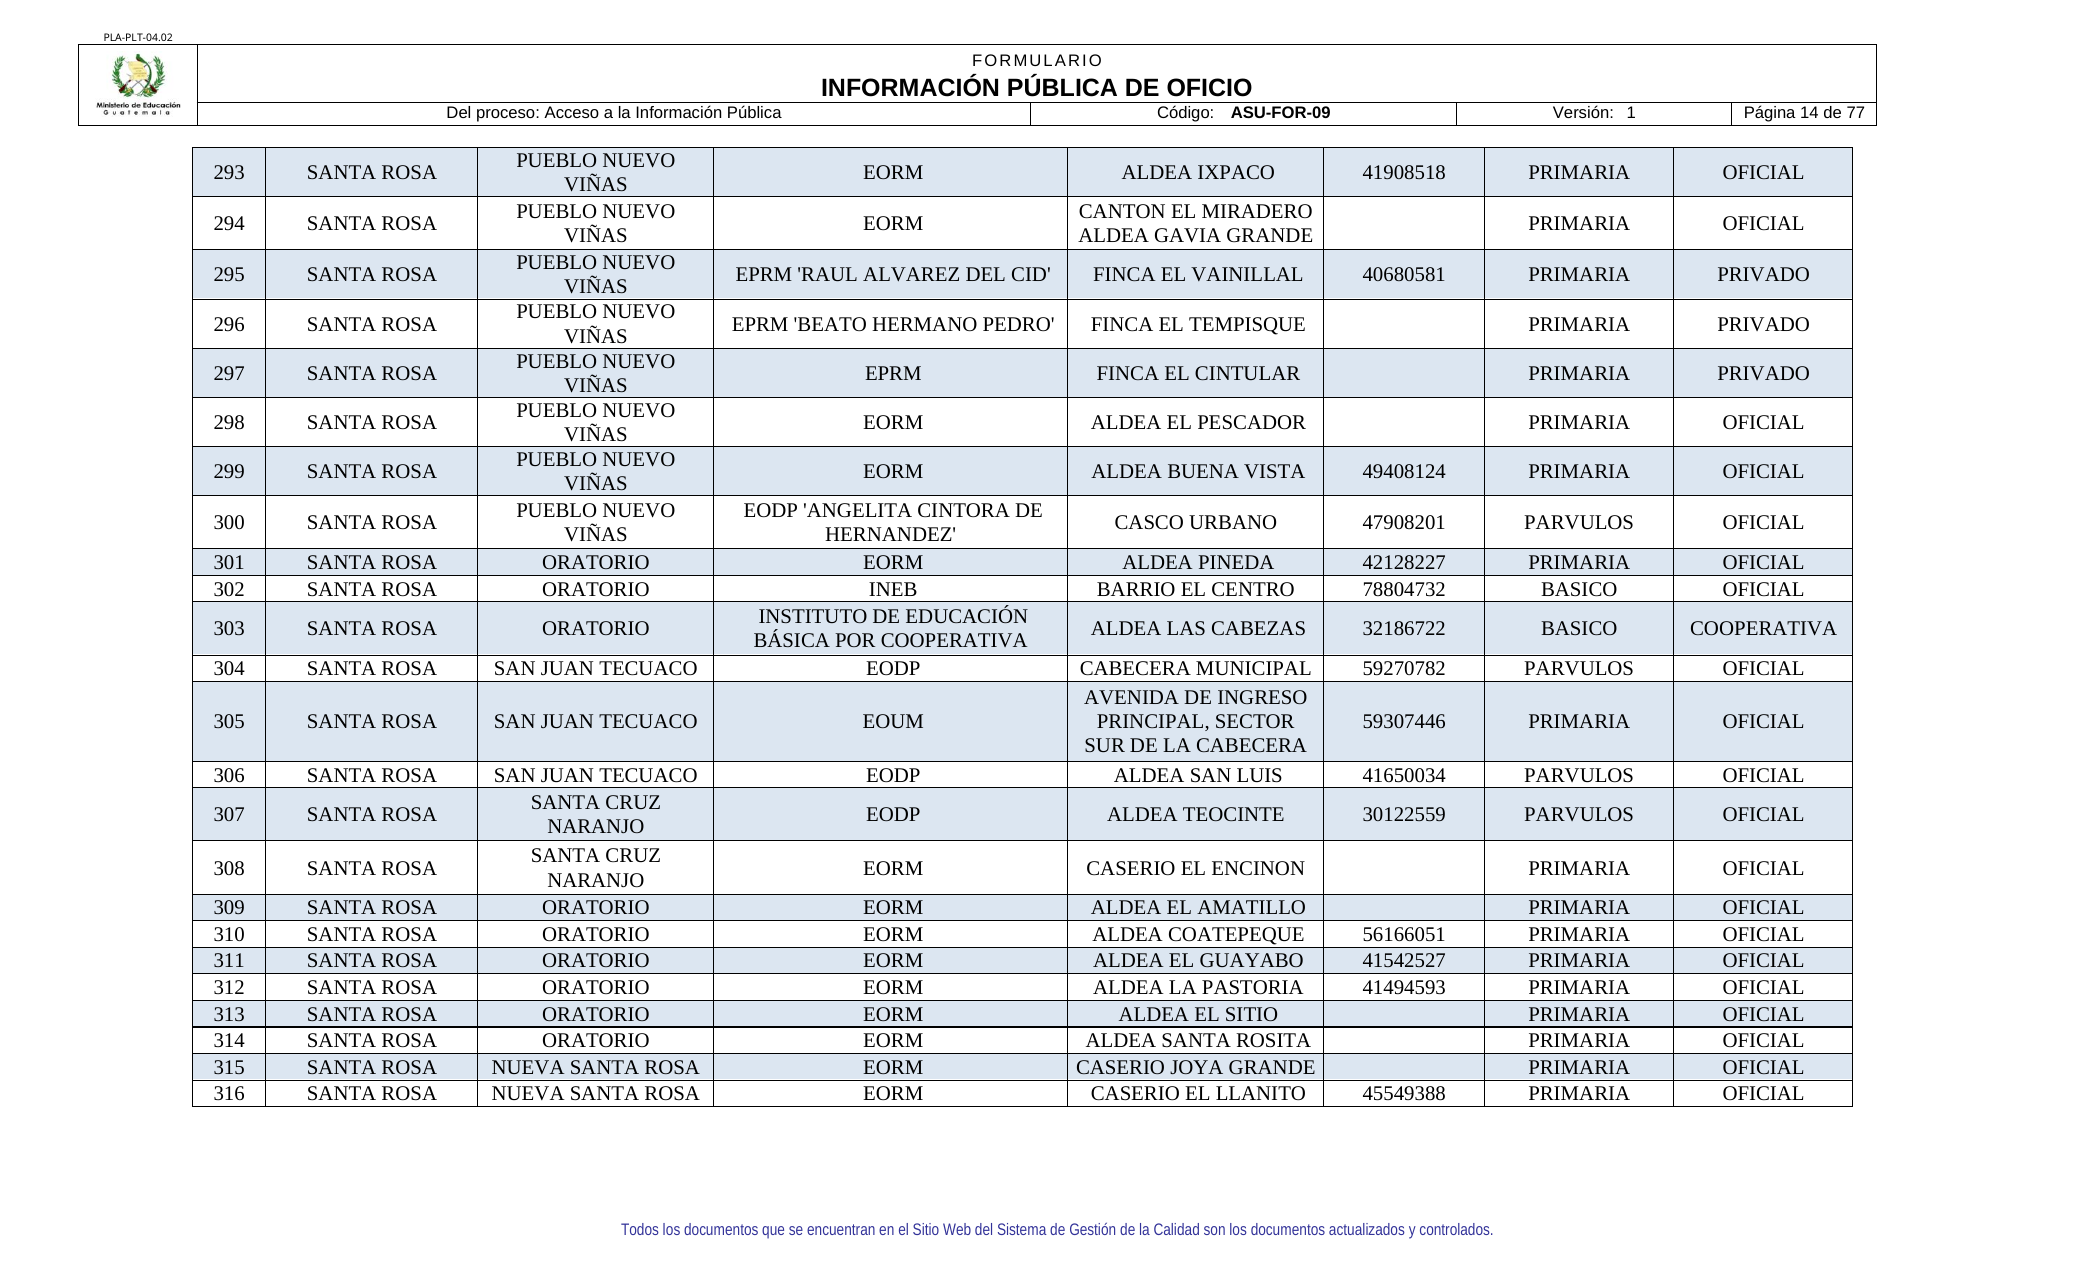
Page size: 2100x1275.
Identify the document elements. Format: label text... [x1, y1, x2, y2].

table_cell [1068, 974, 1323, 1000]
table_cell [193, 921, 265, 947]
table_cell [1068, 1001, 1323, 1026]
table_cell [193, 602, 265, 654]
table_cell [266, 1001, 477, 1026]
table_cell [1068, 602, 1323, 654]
picture [95, 51, 181, 117]
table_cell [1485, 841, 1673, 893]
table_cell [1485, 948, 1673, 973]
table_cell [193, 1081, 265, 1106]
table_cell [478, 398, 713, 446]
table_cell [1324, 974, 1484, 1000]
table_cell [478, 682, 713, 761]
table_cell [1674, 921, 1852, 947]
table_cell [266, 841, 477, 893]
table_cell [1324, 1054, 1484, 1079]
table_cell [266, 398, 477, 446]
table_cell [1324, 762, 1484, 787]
table_cell SANTA ROSA [266, 197, 477, 249]
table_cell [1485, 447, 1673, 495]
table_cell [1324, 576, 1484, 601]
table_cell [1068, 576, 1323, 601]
table_cell PUEBLO NUEVO VIÑAS [478, 197, 713, 249]
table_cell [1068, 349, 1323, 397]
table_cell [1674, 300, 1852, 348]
table_cell EORM [714, 197, 1067, 249]
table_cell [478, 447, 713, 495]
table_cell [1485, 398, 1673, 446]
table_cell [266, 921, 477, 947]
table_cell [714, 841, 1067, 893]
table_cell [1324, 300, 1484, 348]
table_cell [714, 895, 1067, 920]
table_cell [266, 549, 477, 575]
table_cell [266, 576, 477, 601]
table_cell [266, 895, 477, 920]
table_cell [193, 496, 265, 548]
table_cell 294 [193, 197, 265, 249]
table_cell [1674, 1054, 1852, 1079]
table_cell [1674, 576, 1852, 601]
table_cell PRIMARIA [1485, 197, 1673, 249]
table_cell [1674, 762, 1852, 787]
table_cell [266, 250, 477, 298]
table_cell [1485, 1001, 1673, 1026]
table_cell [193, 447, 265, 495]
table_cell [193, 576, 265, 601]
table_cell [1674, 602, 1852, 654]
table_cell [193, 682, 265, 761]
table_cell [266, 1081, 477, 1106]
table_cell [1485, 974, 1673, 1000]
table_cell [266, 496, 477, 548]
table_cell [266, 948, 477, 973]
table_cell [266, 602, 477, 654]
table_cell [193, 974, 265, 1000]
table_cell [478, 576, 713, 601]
table_cell OFICIAL [1674, 148, 1852, 196]
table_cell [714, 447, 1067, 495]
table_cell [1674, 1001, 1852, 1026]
table_cell ALDEA IXPACO [1068, 148, 1323, 196]
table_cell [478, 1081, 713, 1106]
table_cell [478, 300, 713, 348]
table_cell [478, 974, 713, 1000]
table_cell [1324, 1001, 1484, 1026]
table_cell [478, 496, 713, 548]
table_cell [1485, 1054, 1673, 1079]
table_cell PUEBLO NUEVO VIÑAS [478, 148, 713, 196]
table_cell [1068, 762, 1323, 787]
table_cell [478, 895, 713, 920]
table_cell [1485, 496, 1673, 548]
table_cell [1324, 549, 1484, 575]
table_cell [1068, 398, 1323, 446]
table_cell OFICIAL [1674, 197, 1852, 249]
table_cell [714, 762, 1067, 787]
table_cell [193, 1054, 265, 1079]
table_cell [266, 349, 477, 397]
table_cell PRIMARIA [1485, 148, 1673, 196]
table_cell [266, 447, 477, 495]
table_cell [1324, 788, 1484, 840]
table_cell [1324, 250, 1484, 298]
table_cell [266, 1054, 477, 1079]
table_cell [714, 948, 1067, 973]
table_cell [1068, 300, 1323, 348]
table_cell SANTA ROSA [266, 148, 477, 196]
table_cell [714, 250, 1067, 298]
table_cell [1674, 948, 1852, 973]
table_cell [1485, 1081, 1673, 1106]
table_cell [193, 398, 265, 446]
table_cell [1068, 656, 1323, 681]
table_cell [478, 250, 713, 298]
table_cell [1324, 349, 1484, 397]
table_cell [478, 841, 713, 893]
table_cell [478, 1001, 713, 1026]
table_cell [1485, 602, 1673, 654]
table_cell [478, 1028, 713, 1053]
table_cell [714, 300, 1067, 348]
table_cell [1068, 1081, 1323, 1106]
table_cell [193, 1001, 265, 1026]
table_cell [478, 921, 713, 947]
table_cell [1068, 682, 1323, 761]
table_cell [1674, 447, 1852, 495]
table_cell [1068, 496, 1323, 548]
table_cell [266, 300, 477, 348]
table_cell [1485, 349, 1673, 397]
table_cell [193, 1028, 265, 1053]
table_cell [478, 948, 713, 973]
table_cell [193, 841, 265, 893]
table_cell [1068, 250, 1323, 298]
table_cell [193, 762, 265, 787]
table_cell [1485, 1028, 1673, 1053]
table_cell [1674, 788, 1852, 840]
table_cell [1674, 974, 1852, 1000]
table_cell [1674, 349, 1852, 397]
table_cell EORM [714, 148, 1067, 196]
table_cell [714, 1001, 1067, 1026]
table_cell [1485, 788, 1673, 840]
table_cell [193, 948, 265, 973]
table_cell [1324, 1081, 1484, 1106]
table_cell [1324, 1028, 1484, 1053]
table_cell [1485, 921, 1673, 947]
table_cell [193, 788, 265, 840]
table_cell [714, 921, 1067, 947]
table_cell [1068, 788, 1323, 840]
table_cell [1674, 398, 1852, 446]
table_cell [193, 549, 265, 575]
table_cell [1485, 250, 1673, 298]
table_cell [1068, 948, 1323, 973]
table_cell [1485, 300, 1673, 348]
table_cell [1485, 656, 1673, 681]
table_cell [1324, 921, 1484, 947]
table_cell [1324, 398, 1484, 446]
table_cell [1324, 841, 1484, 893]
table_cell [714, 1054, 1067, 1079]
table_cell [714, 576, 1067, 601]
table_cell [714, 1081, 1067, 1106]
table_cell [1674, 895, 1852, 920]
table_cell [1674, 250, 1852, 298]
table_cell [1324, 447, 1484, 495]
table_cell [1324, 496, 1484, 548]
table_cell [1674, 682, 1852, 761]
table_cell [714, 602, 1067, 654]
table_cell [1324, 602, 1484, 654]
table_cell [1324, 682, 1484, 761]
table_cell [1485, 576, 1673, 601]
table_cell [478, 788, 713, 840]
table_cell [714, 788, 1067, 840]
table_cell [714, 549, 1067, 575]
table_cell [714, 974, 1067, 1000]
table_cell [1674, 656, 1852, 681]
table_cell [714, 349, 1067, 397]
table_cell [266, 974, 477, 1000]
table_cell 293 [193, 148, 265, 196]
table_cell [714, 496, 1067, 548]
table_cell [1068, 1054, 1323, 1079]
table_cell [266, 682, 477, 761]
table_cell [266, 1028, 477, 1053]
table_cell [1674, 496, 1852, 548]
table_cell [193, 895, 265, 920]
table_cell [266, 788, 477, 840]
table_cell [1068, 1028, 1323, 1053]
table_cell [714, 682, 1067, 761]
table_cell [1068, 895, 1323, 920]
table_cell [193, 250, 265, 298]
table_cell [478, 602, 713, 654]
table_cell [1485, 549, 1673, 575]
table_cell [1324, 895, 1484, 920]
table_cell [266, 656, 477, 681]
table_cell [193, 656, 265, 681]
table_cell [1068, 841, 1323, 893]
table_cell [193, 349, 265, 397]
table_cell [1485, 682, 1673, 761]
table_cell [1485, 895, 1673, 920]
table_cell [1324, 197, 1484, 249]
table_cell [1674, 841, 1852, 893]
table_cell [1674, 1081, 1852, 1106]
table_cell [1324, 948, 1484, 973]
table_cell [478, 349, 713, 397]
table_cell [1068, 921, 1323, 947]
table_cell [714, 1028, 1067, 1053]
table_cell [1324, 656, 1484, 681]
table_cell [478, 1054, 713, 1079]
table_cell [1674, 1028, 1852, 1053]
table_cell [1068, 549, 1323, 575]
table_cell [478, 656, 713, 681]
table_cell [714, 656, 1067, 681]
table_cell CANTON EL MIRADERO ALDEA GAVIA GRANDE [1068, 197, 1323, 249]
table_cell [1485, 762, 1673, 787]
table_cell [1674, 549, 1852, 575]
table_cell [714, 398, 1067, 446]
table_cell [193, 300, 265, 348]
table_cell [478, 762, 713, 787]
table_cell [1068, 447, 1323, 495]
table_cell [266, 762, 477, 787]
table_cell 41908518 [1324, 148, 1484, 196]
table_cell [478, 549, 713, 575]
